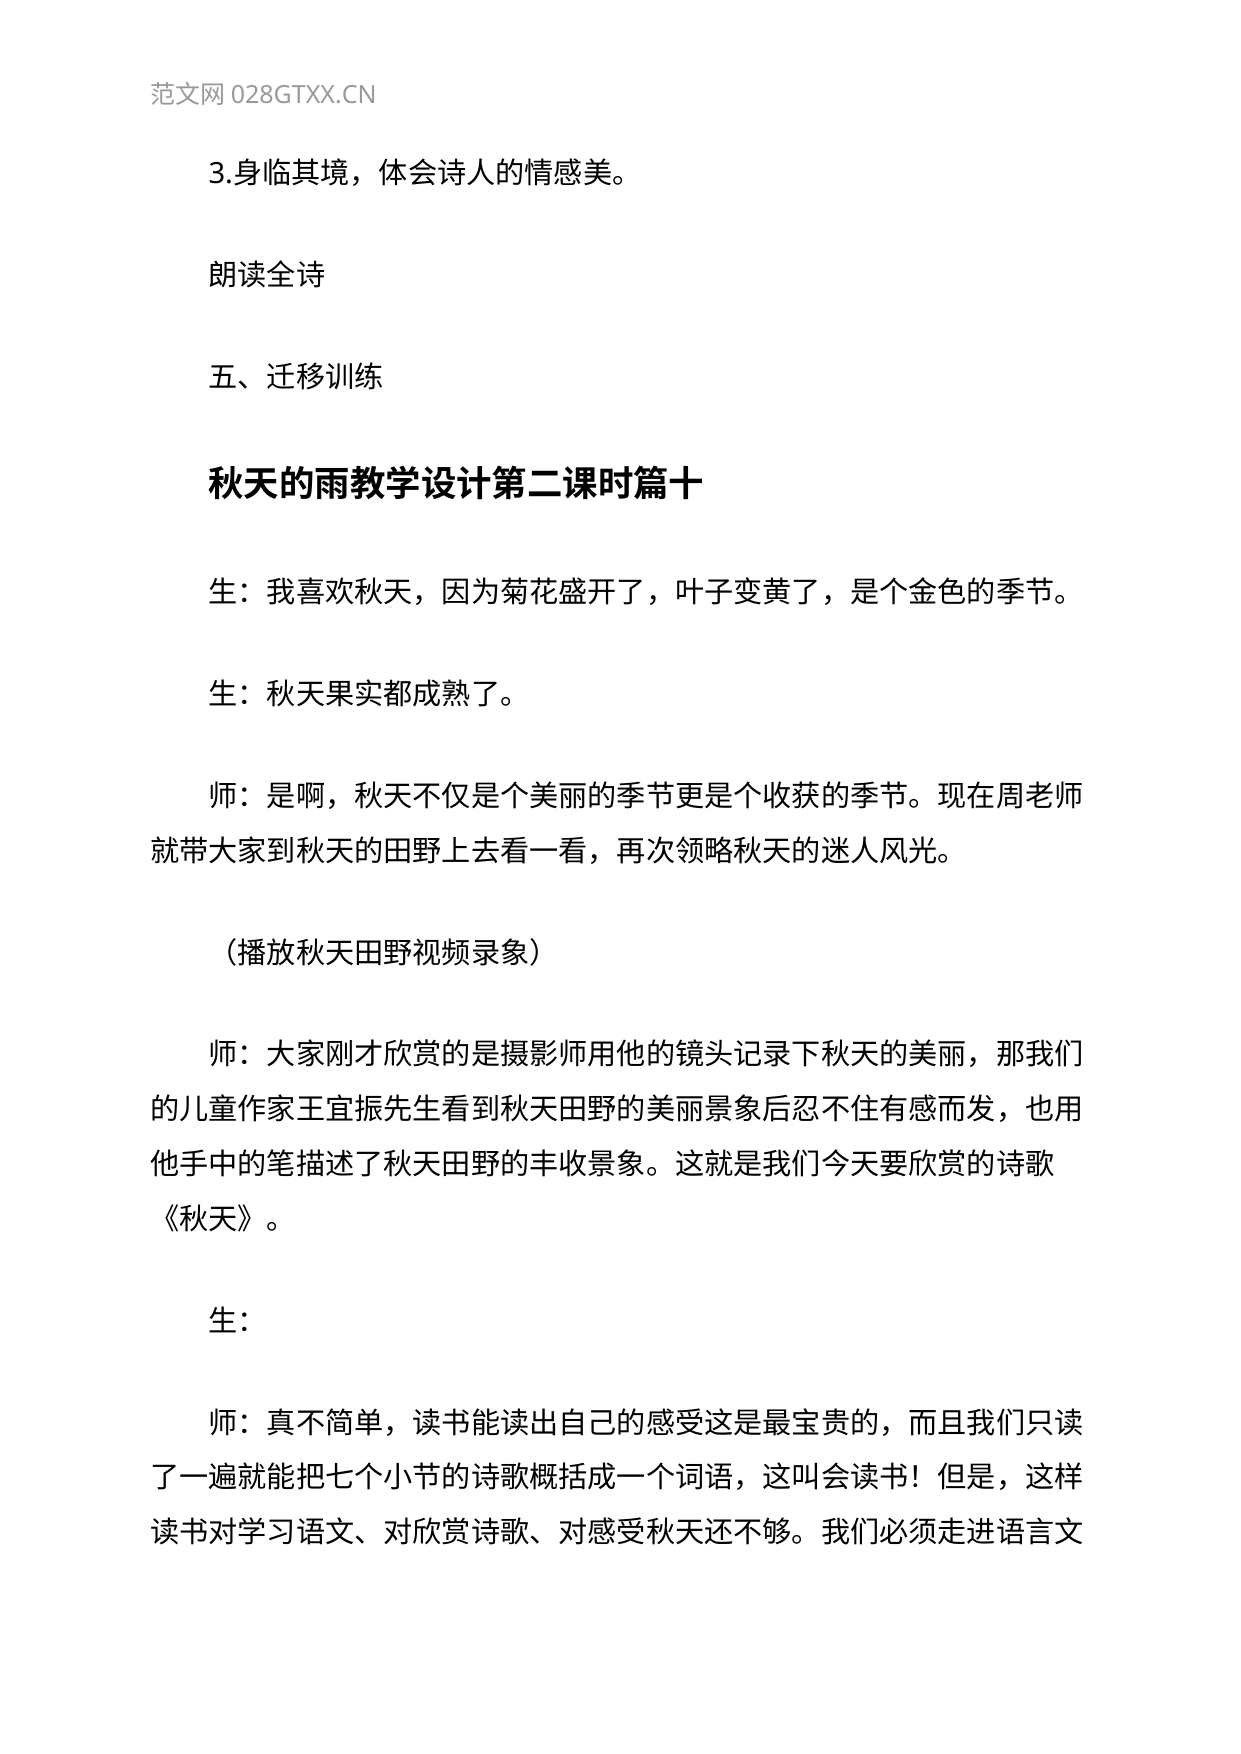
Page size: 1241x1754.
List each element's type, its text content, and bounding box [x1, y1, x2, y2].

text 五、迁移训练 [150, 354, 1090, 396]
text 朗读全诗 [150, 252, 1090, 294]
text 师：大家刚才欣赏的是摄影师用他的镜头记录下秋天的美丽，那我们的儿童作家王宜振先生看到秋天田野的美丽景象后忍不住有感而发，也用他手中的笔描述了秋天田野的丰收景象。这就是我们今天要欣赏的诗歌《秋天》。 [150, 1031, 1090, 1238]
text 师：是啊，秋天不仅是个美丽的季节更是个收获的季节。现在周老师就带大家到秋天的田野上去看一看，再次领略秋天的迷人风光。 [150, 772, 1090, 870]
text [150, 1399, 1090, 1551]
text 3.身临其境，体会诗人的情感美。 [150, 150, 1090, 192]
text 秋天的雨教学设计第二课时篇十 [150, 456, 1090, 507]
text 生：秋天果实都成熟了。 [150, 671, 1090, 713]
text 生：我喜欢秋天，因为菊花盛开了，叶子变黄了，是个金色的季节。 [150, 569, 1090, 611]
text （播放秋天田野视频录象） [150, 929, 1090, 971]
text 生： [150, 1297, 1090, 1340]
